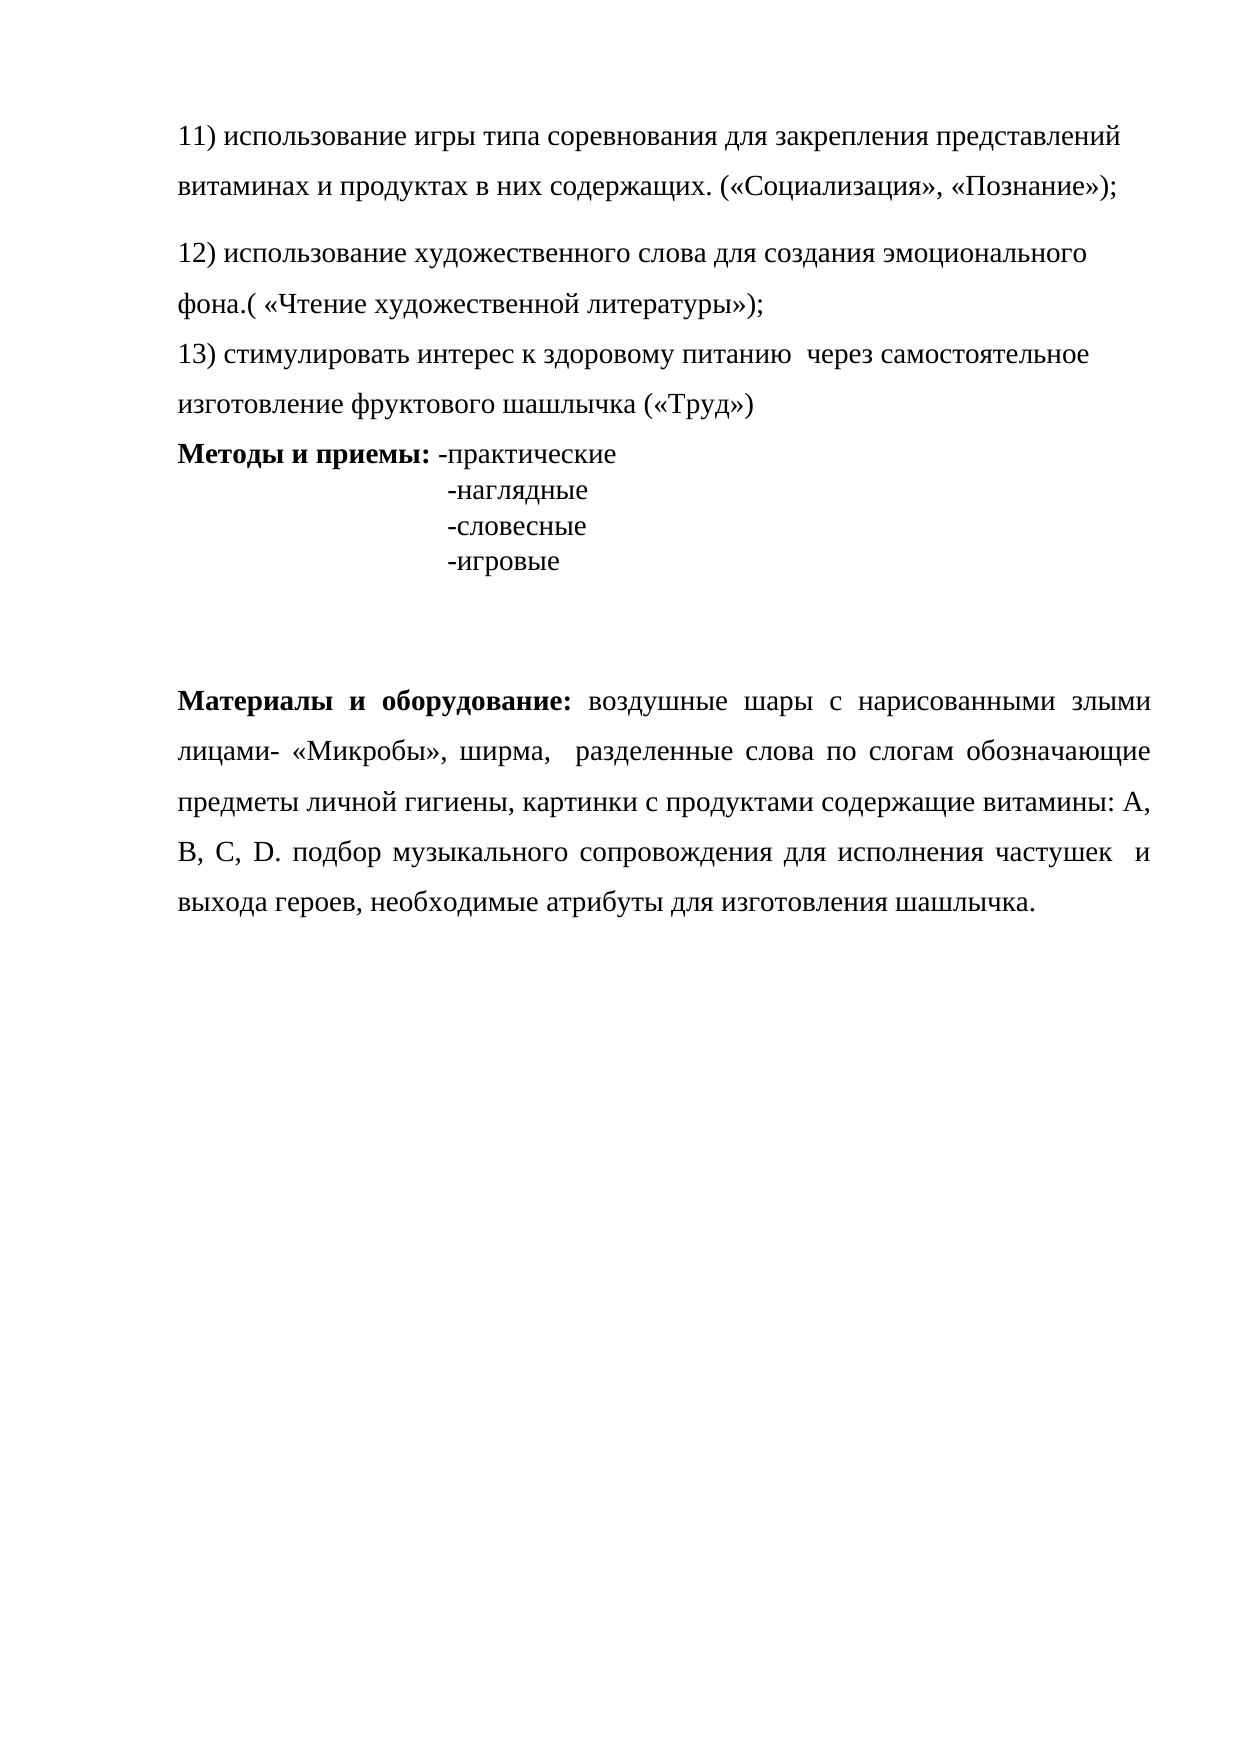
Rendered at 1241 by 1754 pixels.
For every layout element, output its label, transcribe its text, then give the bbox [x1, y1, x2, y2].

text 11) использование игры типа соревнования для закрепления представлений витаминах и продуктах в них содержащих. («Социализация», «Познание»); [177, 118, 1152, 202]
text Методы и приемы: -практические [177, 437, 1152, 470]
text Материалы и оборудование: воздушные шары с нарисованными злыми лицами- «Микробы», ширма, разделенные слова по слогам обозначающие предметы личной гигиены, картинки с продуктами содержащие витамины: А, В, С, D. подбор музыкального сопровождения для исполнения частушек и выхода героев, необходимые атрибуты для изготовления шашлычка. [177, 683, 1152, 918]
text -словесные [177, 508, 1152, 541]
text 12) использование художественного слова для создания эмоционального фона.( «Чтение художественной литературы»); 13) стимулировать интерес к здоровому питанию через самостоятельное изготовление фруктового шашлычка («Труд») [177, 235, 1152, 420]
text -игровые [177, 543, 1152, 577]
text -наглядные [177, 472, 1152, 506]
